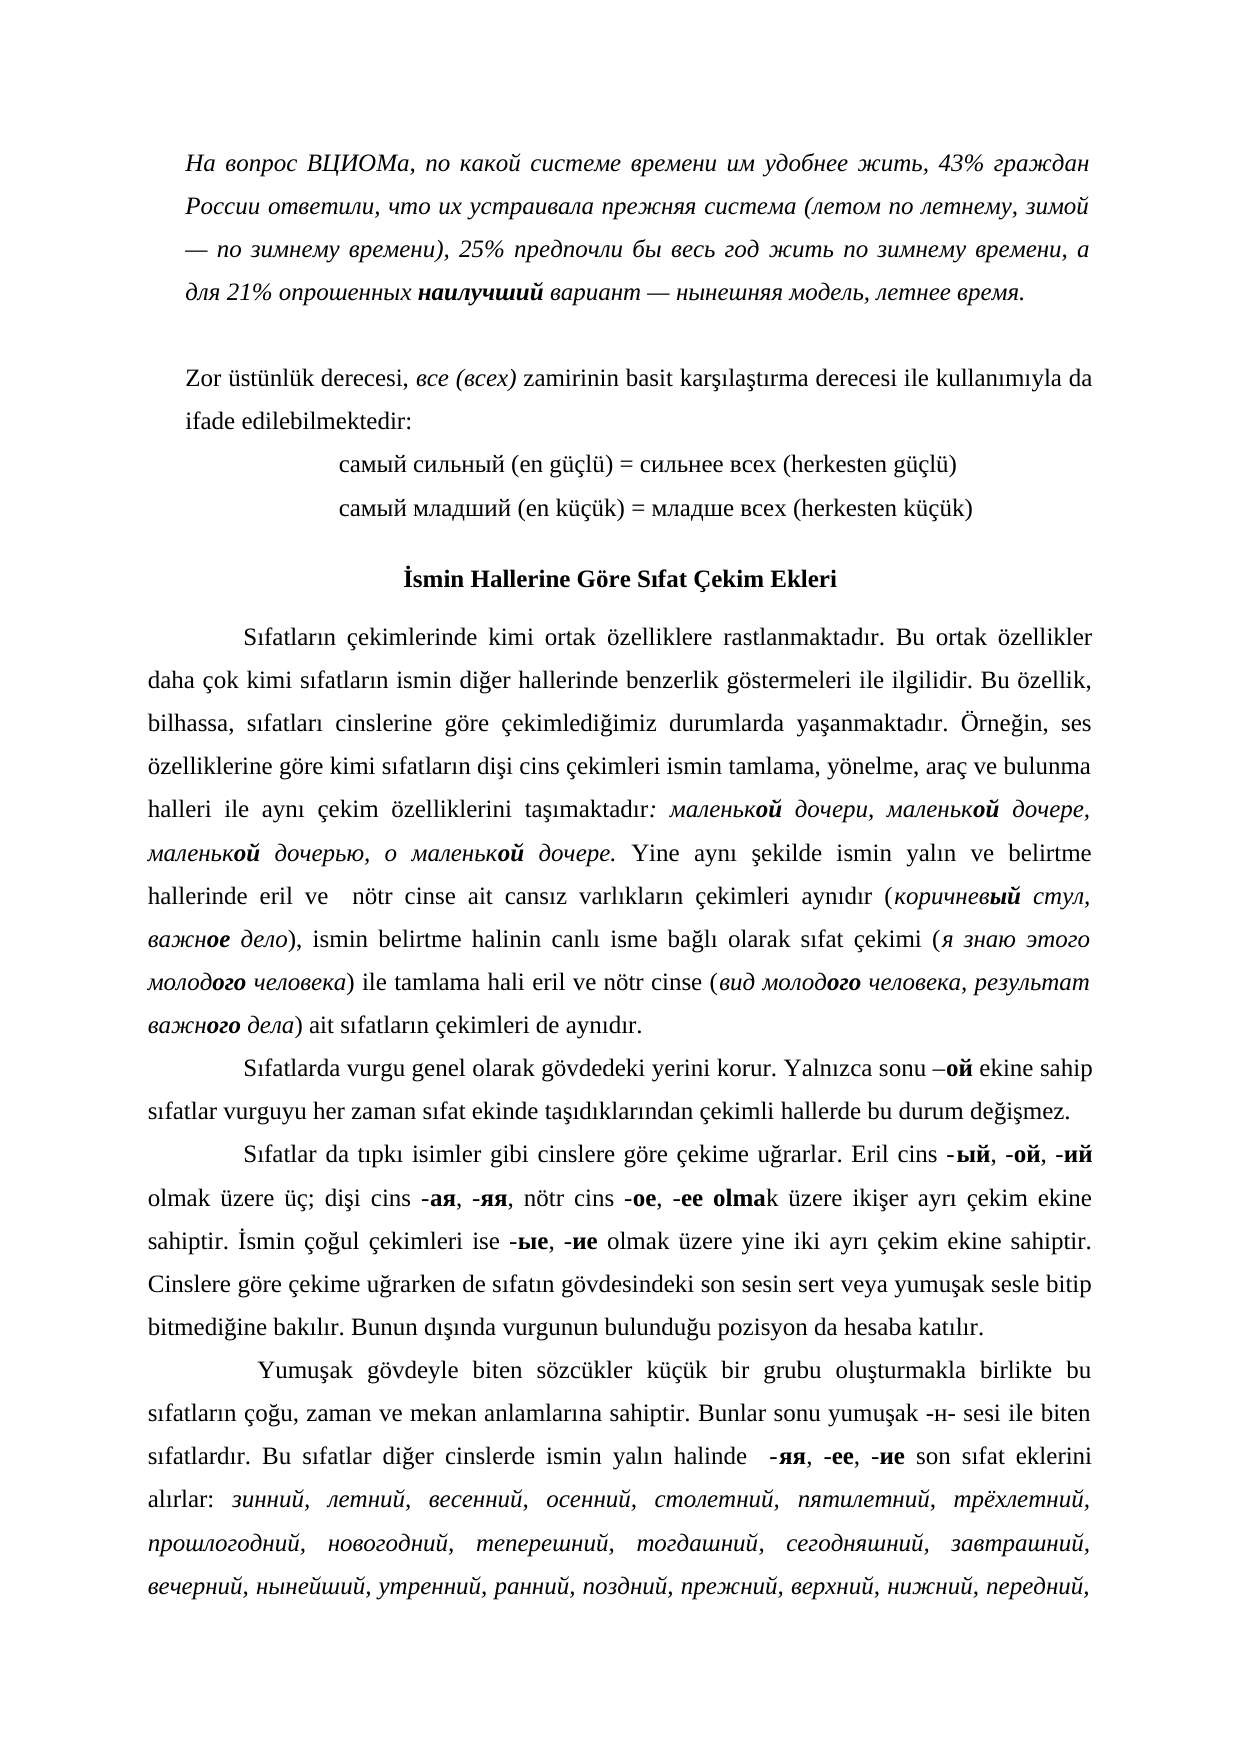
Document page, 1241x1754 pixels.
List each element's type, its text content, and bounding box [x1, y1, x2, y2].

text самый сильный (en güçlü) = сильнее всех (herkesten güçlü) [223, 449, 1093, 478]
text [148, 1355, 1093, 1599]
text На вопрос ВЦИОМа, по какой системе времени им удобнее жить, 43% граждан России ответили, что их устраивала прежняя система (летом по летнему, зимой — по зимнему времени), 25% предпочли бы весь год жить по зимнему времени, а для 21% опрошенных наилучший вариант — нынешняя модель, летнее время. [185, 148, 1093, 306]
text İsmin Hallerine Göre Sıfat Çekim Ekleri [148, 564, 1093, 593]
text самый младший (en küçük) = младше всех (herkesten küçük) [223, 493, 1093, 521]
text Zor üstünlük derecesi, все (всех) zamirinin basit karşılaştırma derecesi ile kullanımıyla da ifade edilebilmektedir: [185, 363, 1093, 435]
text Sıfatların çekimlerinde kimi ortak özelliklere rastlanmaktadır. Bu ortak özellikler daha çok kimi sıfatların ismin diğer hallerinde benzerlik göstermeleri ile ilgilidir. Bu özellik, bilhassa, sıfatları cinslerine göre çekimlediğimiz durumlarda yaşanmaktadır. Örneğin, ses özelliklerine göre kimi sıfatların dişi cins çekimleri ismin tamlama, yönelme, araç ve bulunma halleri ile aynı çekim özelliklerini taşımaktadır: маленькой дочери, маленькой дочере, маленькой дочерью, о маленькой дочере. Yine aynı şekilde ismin yalın ve belirtme hallerinde eril ve nötr cinse ait cansız varlıkların çekimleri aynıdır (коричневый стул, важное дело), ismin belirtme halinin canlı isme bağlı olarak sıfat çekimi (я знаю этого молодого человека) ile tamlama hali eril ve nötr cinse (вид молодого человека, результат важного дела) ait sıfatların çekimleri de aynıdır. [148, 622, 1093, 1039]
text Sıfatlarda vurgu genel olarak gövdedeki yerini korur. Yalnızca sonu –ой ekine sahip sıfatlar vurguyu her zaman sıfat ekinde taşıdıklarından çekimli hallerde bu durum değişmez. [148, 1053, 1093, 1125]
text Sıfatlar da tıpkı isimler gibi cinslere göre çekime uğrarlar. Eril cins -ый, -ой, -ий olmak üzere üç; dişi cins -ая, -яя, nötr cins -ое, -ее olmak üzere ikişer ayrı çekim ekine sahiptir. İsmin çoğul çekimleri ise -ые, -ие olmak üzere yine iki ayrı çekim ekine sahiptir. Cinslere göre çekime uğrarken de sıfatın gövdesindeki son sesin sert veya yumuşak sesle bitip bitmediğine bakılır. Bunun dışında vurgunun bulunduğu pozisyon da hesaba katılır. [148, 1139, 1093, 1341]
